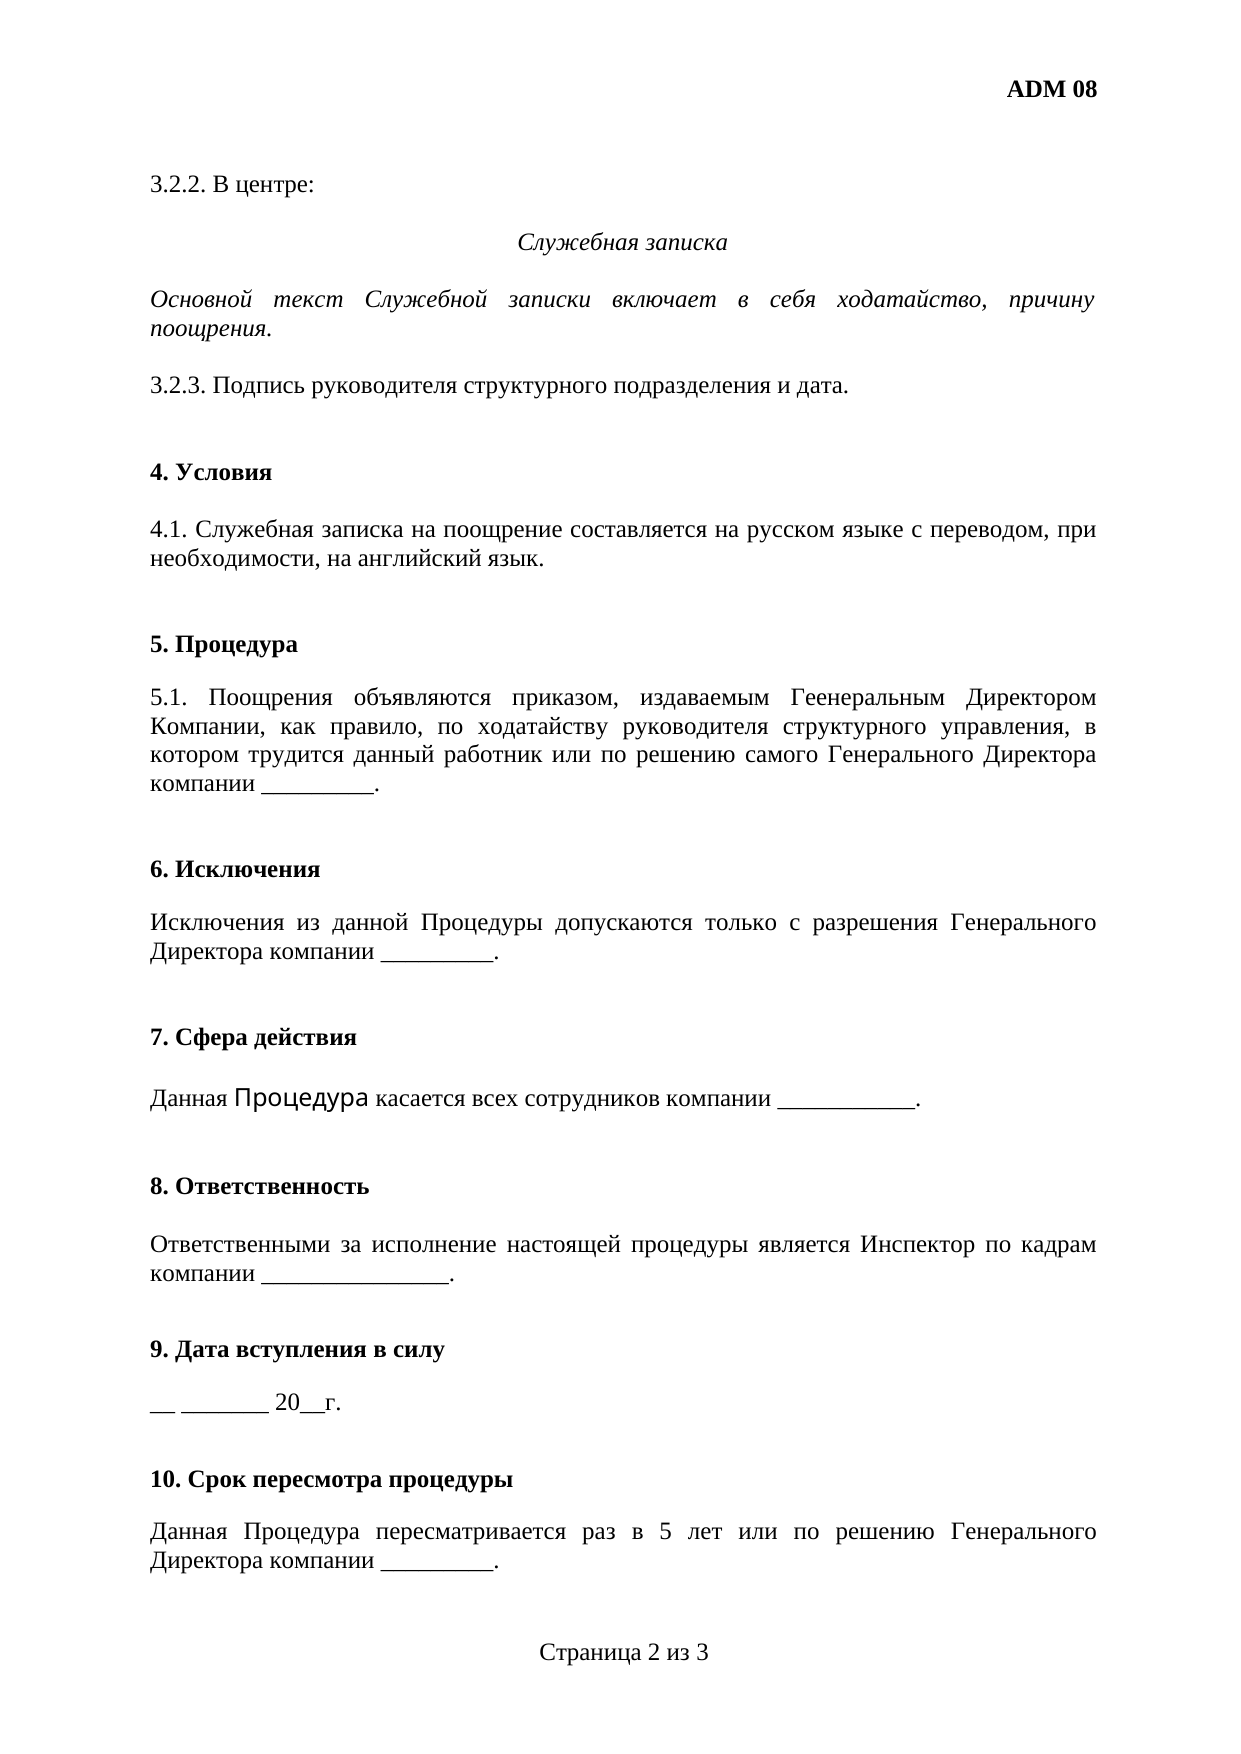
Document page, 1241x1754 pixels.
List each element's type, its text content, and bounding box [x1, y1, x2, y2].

text Служебная записка [150, 227, 1097, 256]
text Исключения из данной Процедуры допускаются только с разрешения Генерального Директора компании _________. [150, 907, 1097, 965]
text 4. Условия [150, 457, 1097, 486]
text 10. Срок пересмотра процедуры [150, 1464, 1097, 1492]
text Ответственными за исполнение настоящей процедуры является Инспектор по кадрам компании _______________. [150, 1229, 1097, 1286]
text 9. Дата вступления в силу [150, 1334, 1097, 1363]
text Данная Процедура касается всех сотрудников компании ___________. [150, 1080, 1097, 1114]
text 3.2.2. В центре: [150, 169, 1097, 198]
text 8. Ответственность [150, 1171, 1097, 1200]
text __ _______ 20__г. [150, 1387, 1097, 1416]
text 4.1. Служебная записка на поощрение составляется на русском языке с переводом, при необходимости, на английский язык. [150, 514, 1097, 572]
text 3.2.3. Подпись руководителя структурного подразделения и дата. [150, 371, 1097, 399]
text Основной текст Служебной записки включает в себя ходатайство, причину поощрения. [150, 284, 1097, 342]
text 7. Сфера действия [150, 1022, 1097, 1051]
text 5. Процедура [150, 629, 1097, 658]
text 6. Исключения [150, 854, 1097, 883]
text 5.1. Поощрения объявляются приказом, издаваемым Геенеральным Директором Компании, как правило, по ходатайству руководителя структурного управления, в котором трудится данный работник или по решению самого Генерального Директора компании _________. [150, 682, 1097, 797]
text Данная Процедура пересматривается раз в 5 лет или по решению Генерального Директора компании _________. [150, 1516, 1097, 1574]
